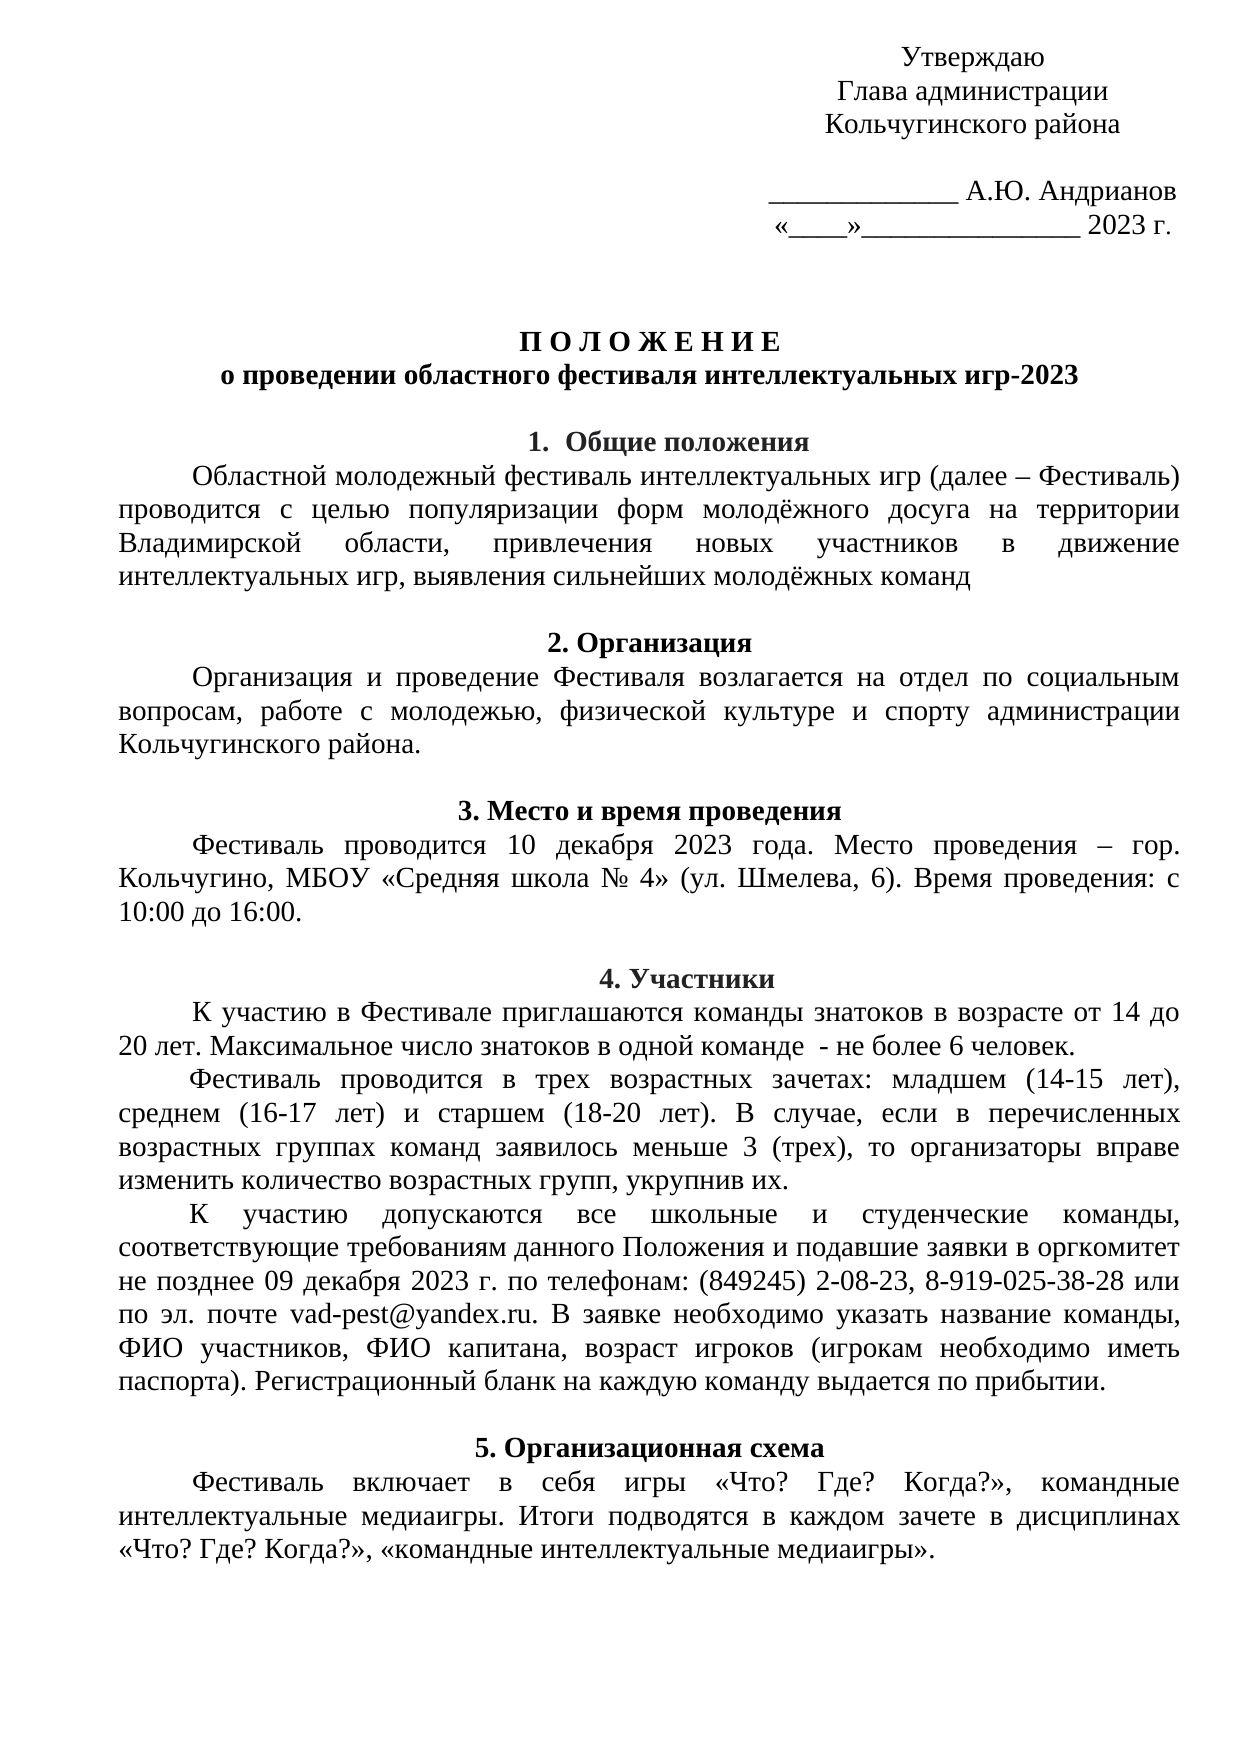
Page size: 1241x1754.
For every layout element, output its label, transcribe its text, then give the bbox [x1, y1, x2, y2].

list 4. Участники [193, 961, 1181, 994]
text о проведении областного фестиваля интеллектуальных игр-2023 [118, 357, 1181, 391]
text Фестиваль проводится в трех возрастных зачетах: младшем (14-15 лет), среднем (16-17 лет) и старшем (18-20 лет). В случае, если в перечисленных возрастных группах команд заявилось меньше 3 (трех), то организаторы вправе изменить количество возрастных групп, укрупнив их. [118, 1062, 1181, 1196]
text 5. Организационная схема [118, 1431, 1181, 1464]
text 2. Организация [118, 626, 1181, 659]
text 3. Место и время проведения [118, 793, 1181, 827]
text Фестиваль проводится 10 декабря 2023 года. Место проведения – гор. Кольчугино, МБОУ «Средняя школа № 4» (ул. Шмелева, 6). Время проведения: с 10:00 до 16:00. [118, 827, 1181, 927]
list Общие положения [156, 424, 1181, 458]
text Областной молодежный фестиваль интеллектуальных игр (далее – Фестиваль) проводится с целью популяризации форм молодёжного досуга на территории Владимирской области, привлечения новых участников в движение интеллектуальных игр, выявления сильнейших молодёжных команд [118, 458, 1181, 592]
text К участию в Фестивале приглашаются команды знатоков в возрасте от 14 до 20 лет. Максимальное число знатоков в одной команде - не более 6 человек. [118, 994, 1181, 1062]
text Фестиваль включает в себя игры «Что? Где? Когда?», командные интеллектуальные медиаигры. Итоги подводятся в каждом зачете в дисциплинах «Что? Где? Когда?», «командные интеллектуальные медиаигры». [118, 1464, 1181, 1565]
text П О Л О Ж Е Н И Е [118, 324, 1181, 357]
text Организация и проведение Фестиваля возлагается на отдел по социальным вопросам, работе с молодежью, физической культуре и спорту администрации Кольчугинского района. [118, 659, 1181, 760]
text К участию допускаются все школьные и студенческие команды, соответствующие требованиям данного Положения и подавшие заявки в оргкомитет не позднее 09 декабря 2023 г. по телефонам: (849245) 2-08-23, 8-919-025-38-28 или по эл. почте vad-pest@yandex.ru. В заявке необходимо указать название команды, ФИО участников, ФИО капитана, возраст игроков (игрокам необходимо иметь паспорта). Регистрационный бланк на каждую команду выдается по прибытии. [118, 1196, 1181, 1397]
